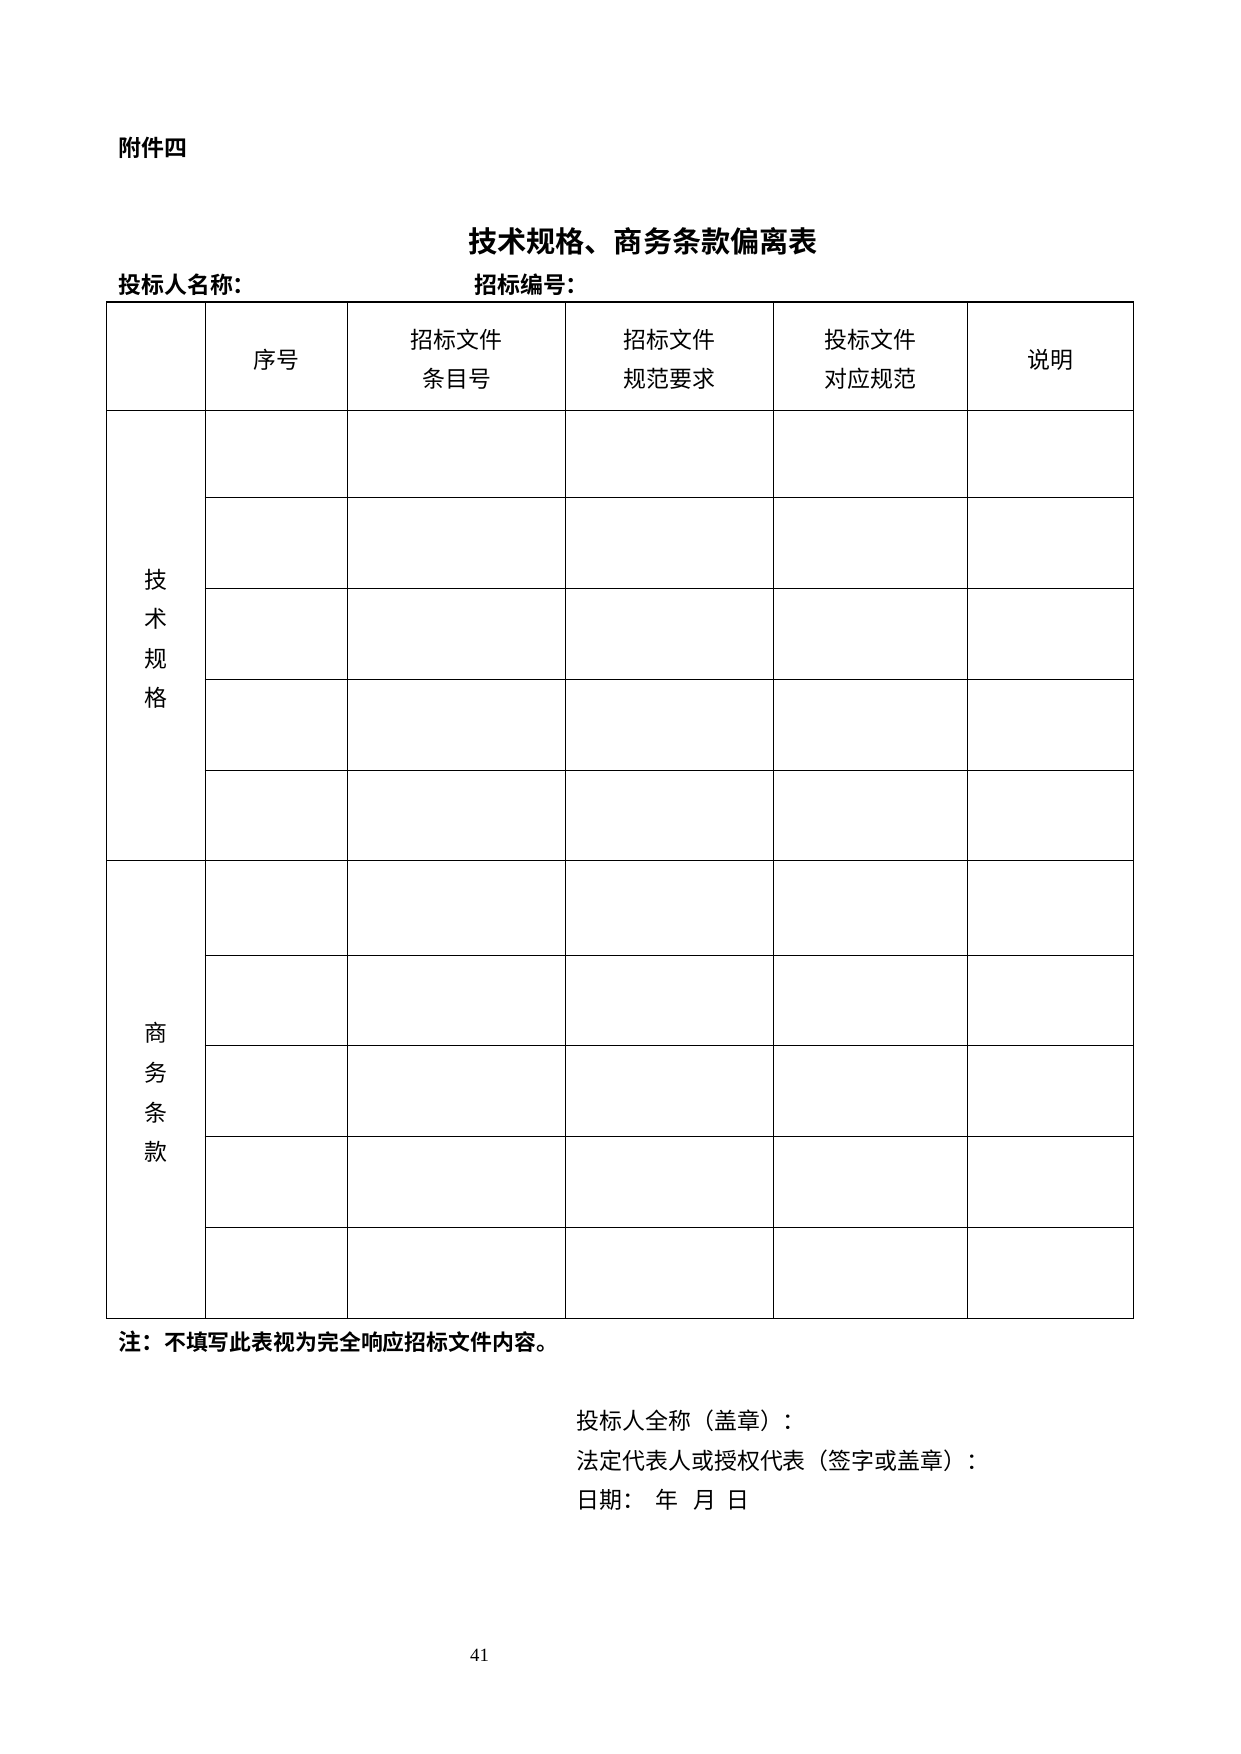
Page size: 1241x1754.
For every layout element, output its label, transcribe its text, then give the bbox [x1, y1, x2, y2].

table_cell [566, 589, 773, 679]
table_cell [968, 771, 1133, 860]
table_cell [348, 861, 565, 955]
table_cell [566, 680, 773, 769]
table_cell [206, 861, 347, 955]
table_cell [348, 1228, 565, 1318]
table_cell [348, 589, 565, 679]
table_cell [566, 498, 773, 588]
text 技术规格、商务条款偏离表 [118, 214, 1122, 262]
table_cell [206, 589, 347, 679]
table_cell [566, 1228, 773, 1318]
table_cell [968, 1046, 1133, 1136]
table_cell [566, 956, 773, 1045]
table_cell [968, 1137, 1133, 1227]
table_header 招标文件 规范要求 [566, 303, 773, 410]
table_cell [206, 1228, 347, 1318]
table_cell [774, 771, 967, 860]
table_cell [774, 498, 967, 588]
table_cell [968, 680, 1133, 769]
table_cell [348, 1137, 565, 1227]
table_cell [348, 411, 565, 497]
table_cell [348, 680, 565, 769]
table_cell [206, 771, 347, 860]
table_cell [206, 680, 347, 769]
table_cell [774, 861, 967, 955]
text 投标人全称（盖章）： [118, 1398, 1122, 1437]
table_cell [566, 771, 773, 860]
table_cell [566, 411, 773, 497]
table_cell [774, 1137, 967, 1227]
table_cell [348, 1046, 565, 1136]
text 法定代表人或授权代表（签字或盖章）： [118, 1437, 1122, 1477]
table_cell [968, 589, 1133, 679]
text 日期： 年 月 日 [118, 1477, 1122, 1517]
table_header 序号 [206, 303, 347, 410]
text 投标人名称： 招标编号： [118, 262, 1122, 301]
table_cell [566, 1046, 773, 1136]
table_cell [206, 411, 347, 497]
table_cell [206, 956, 347, 1045]
table_header 投标文件 对应规范 [774, 303, 967, 410]
table_cell [968, 498, 1133, 588]
table_header 招标文件 条目号 [348, 303, 565, 410]
table_cell [206, 498, 347, 588]
table_cell [968, 861, 1133, 955]
table_cell [774, 1228, 967, 1318]
table_cell [774, 1046, 967, 1136]
text 附件四 [118, 118, 1122, 166]
table_cell [348, 498, 565, 588]
table_cell [774, 411, 967, 497]
table_header [107, 303, 205, 410]
table_cell [206, 1046, 347, 1136]
table_cell [968, 956, 1133, 1045]
text 注：不填写此表视为完全响应招标文件内容。 [118, 1319, 1122, 1358]
table_cell [348, 956, 565, 1045]
table_cell [206, 1137, 347, 1227]
table_cell [566, 1137, 773, 1227]
table_cell 商 务 条 款 [107, 861, 205, 1318]
table_cell [968, 1228, 1133, 1318]
table_cell [774, 680, 967, 769]
table_cell [774, 589, 967, 679]
table_cell [774, 956, 967, 1045]
table_header 说明 [968, 303, 1133, 410]
table_cell [348, 771, 565, 860]
table_cell [968, 411, 1133, 497]
table_cell [566, 861, 773, 955]
table_cell 技 术 规 格 [107, 411, 205, 860]
